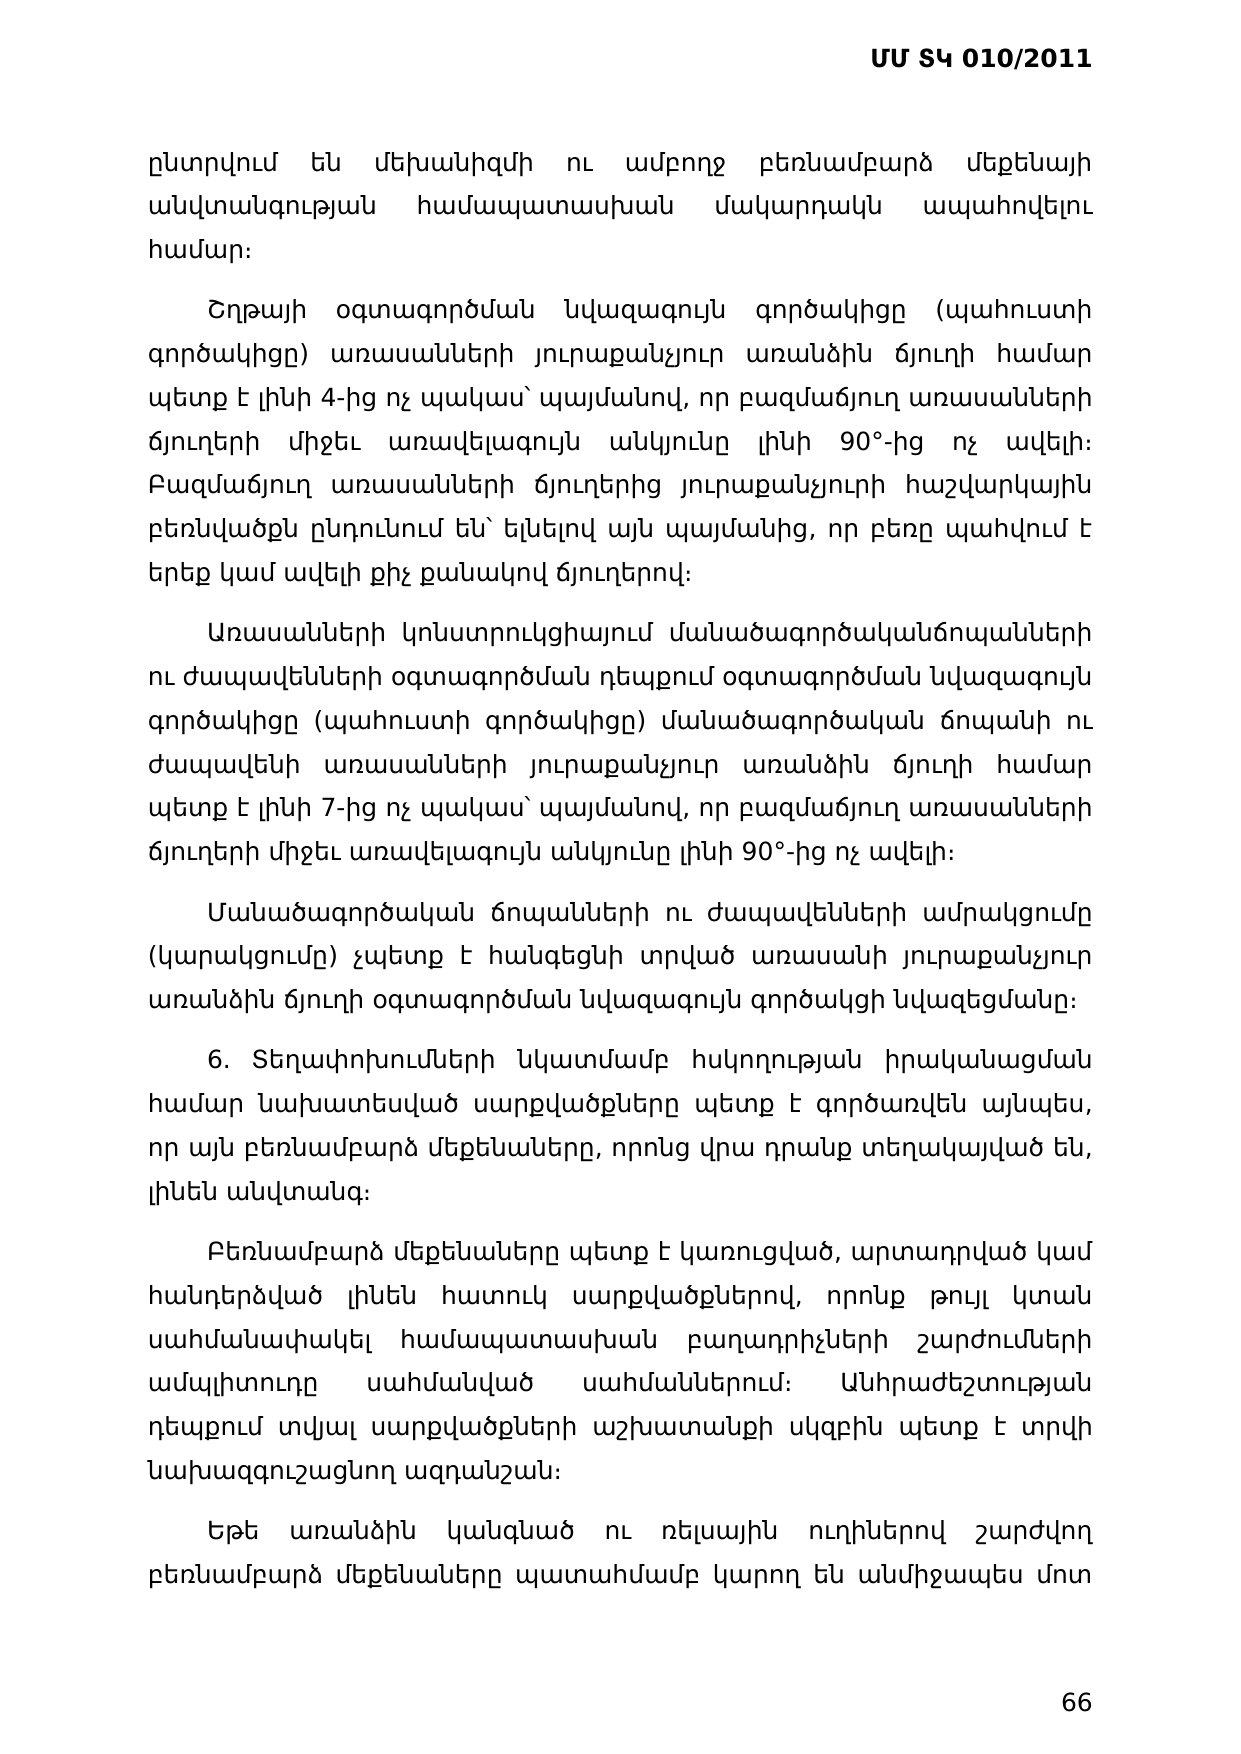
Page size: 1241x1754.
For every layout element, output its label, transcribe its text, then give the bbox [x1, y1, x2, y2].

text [148, 1516, 1092, 1589]
text 6. Տեղափոխումների նկատմամբ հսկողության իրականացման համար նախատեսված սարքվածքները պետք է գործառվեն այնպես, որ այն բեռնամբարձ մեքենաները, որոնց վրա դրանք տեղակայված են, լինեն անվտանգ։ [148, 1046, 1092, 1206]
text Առասանների կոնստրուկցիայում մանածագործականճոպանների ու ժապավենների օգտագործման դեպքում օգտագործման նվազագույն գործակիցը (պահուստի գործակիցը) մանածագործական ճոպանի ու ժապավենի առասանների յուրաքանչյուր առանձին ճյուղի համար պետք է լինի 7-ից ոչ պակաս՝ պայմանով, որ բազմաճյուղ առասանների ճյուղերի միջեւ առավելագույն անկյունը լինի 90°-ից ոչ ավելի։ [148, 618, 1092, 866]
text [148, 148, 1092, 264]
text Բեռնամբարձ մեքենաները պետք է կառուցված, արտադրված կամ հանդերձված լինեն հատուկ սարքվածքներով, որոնք թույլ կտան սահմանափակել համապատասխան բաղադրիչների շարժումների ամպլիտուդը սահմանված սահմաններում։ Անհրաժեշտության դեպքում տվյալ սարքվածքների աշխատանքի սկզբին պետք է տրվի նախազգուշացնող ազդանշան։ [148, 1237, 1092, 1485]
text Շղթայի օգտագործման նվազագույն գործակիցը (պահուստի գործակիցը) առասանների յուրաքանչյուր առանձին ճյուղի համար պետք է լինի 4-ից ոչ պակաս՝ պայմանով, որ բազմաճյուղ առասանների ճյուղերի միջեւ առավելագույն անկյունը լինի 90°-ից ոչ ավելի։ Բազմաճյուղ առասանների ճյուղերից յուրաքանչյուրի հաշվարկային բեռնվածքն ընդունում են՝ ելնելով այն պայմանից, որ բեռը պահվում է երեք կամ ավելի քիչ քանակով ճյուղերով։ [148, 296, 1092, 587]
text Մանածագործական ճոպանների ու ժապավենների ամրակցումը (կարակցումը) չպետք է հանգեցնի տրված առասանի յուրաքանչյուր առանձին ճյուղի օգտագործման նվազագույն գործակցի նվազեցմանը։ [148, 898, 1092, 1014]
